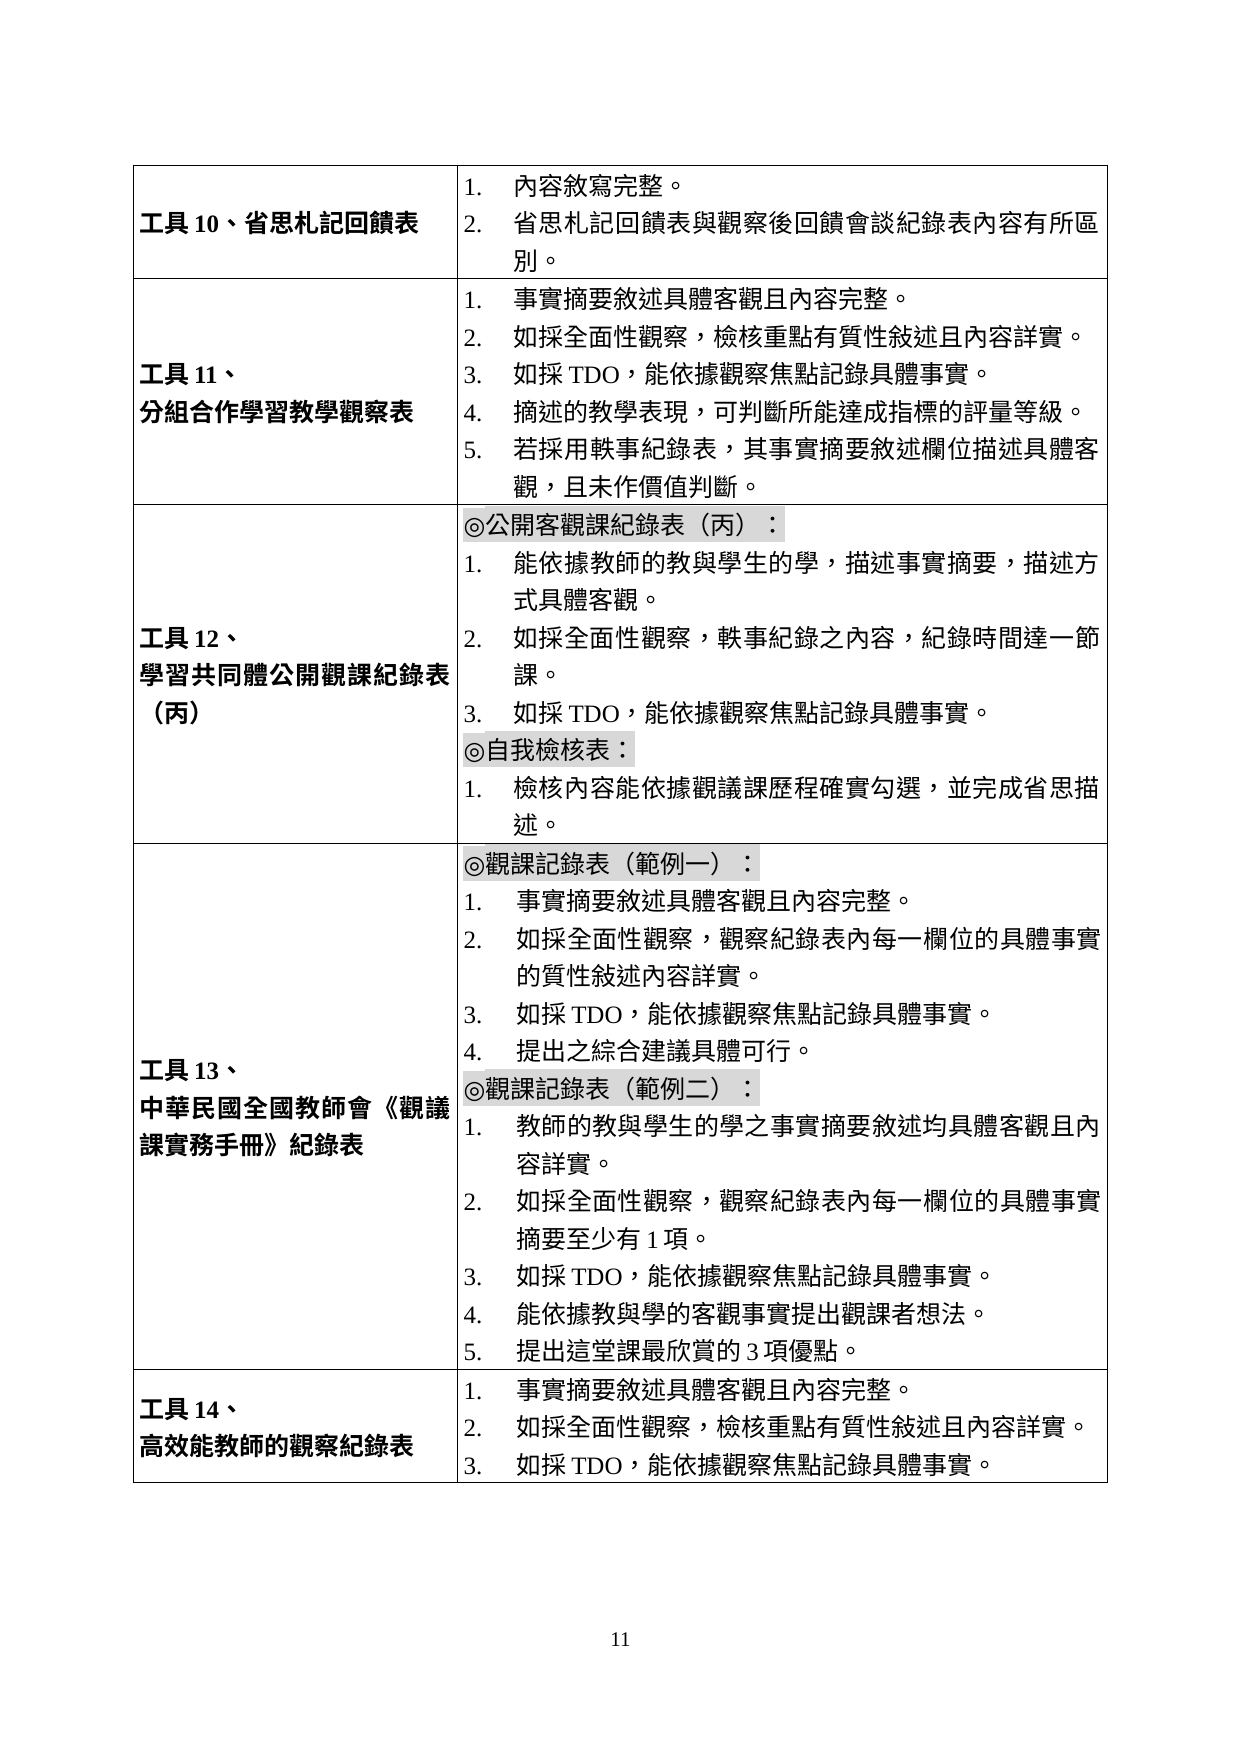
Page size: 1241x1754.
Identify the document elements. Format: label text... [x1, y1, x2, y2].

table_cell 工具11、 分組合作學習教學觀察表 [134, 279, 457, 504]
table_cell 內容敘寫完整。 省思札記回饋表與觀察後回饋會談紀錄表內容有所區別。 [458, 166, 1107, 278]
table_cell 事實摘要敘述具體客觀且內容完整。 如採全面性觀察，檢核重點有質性敍述且內容詳實。 如採TDO，能依據觀察焦點記錄具體事實。 摘述的教學表現，可判斷所能達成指標的評量等級。 若採用軼事紀錄表，其事實摘要敘述欄位描述具體客觀，且未作價值判斷。 [458, 279, 1107, 504]
table_cell 工具13、 中華民國全國教師會《觀議課實務手冊》紀錄表 [134, 844, 457, 1369]
table_cell 工具14、 高效能教師的觀察紀錄表 [134, 1370, 457, 1482]
table_cell ◎公開客觀課紀錄表（丙）： 能依據教師的教與學生的學，描述事實摘要，描述方式具體客觀。 如採全面性觀察，軼事紀錄之內容，紀錄時間達一節課。 如採TDO，能依據觀察焦點記錄具體事實。 ◎自我檢核表： 檢核內容能依據觀議課歷程確實勾選，並完成省思描述。 [458, 505, 1107, 843]
table_cell 事實摘要敘述具體客觀且內容完整。 如採全面性觀察，檢核重點有質性敍述且內容詳實。 如採TDO，能依據觀察焦點記錄具體事實。 [458, 1370, 1107, 1482]
table_cell 工具12、 學習共同體公開觀課紀錄表（丙） [134, 505, 457, 843]
table_cell ◎觀課記錄表（範例一）： 事實摘要敘述具體客觀且內容完整。 如採全面性觀察，觀察紀錄表內每一欄位的具體事實的質性敍述內容詳實。 如採TDO，能依據觀察焦點記錄具體事實。 提出之綜合建議具體可行。 ◎觀課記錄表（範例二）： 教師的教與學生的學之事實摘要敘述均具體客觀且內容詳實。 如採全面性觀察，觀察紀錄表內每一欄位的具體事實摘要至少有1項。 如採TDO，能依據觀察焦點記錄具體事實。 能依據教與學的客觀事實提出觀課者想法。 提出這堂課最欣賞的3項優點。 [458, 844, 1107, 1369]
table_cell 工具10、省思札記回饋表 [134, 166, 457, 278]
